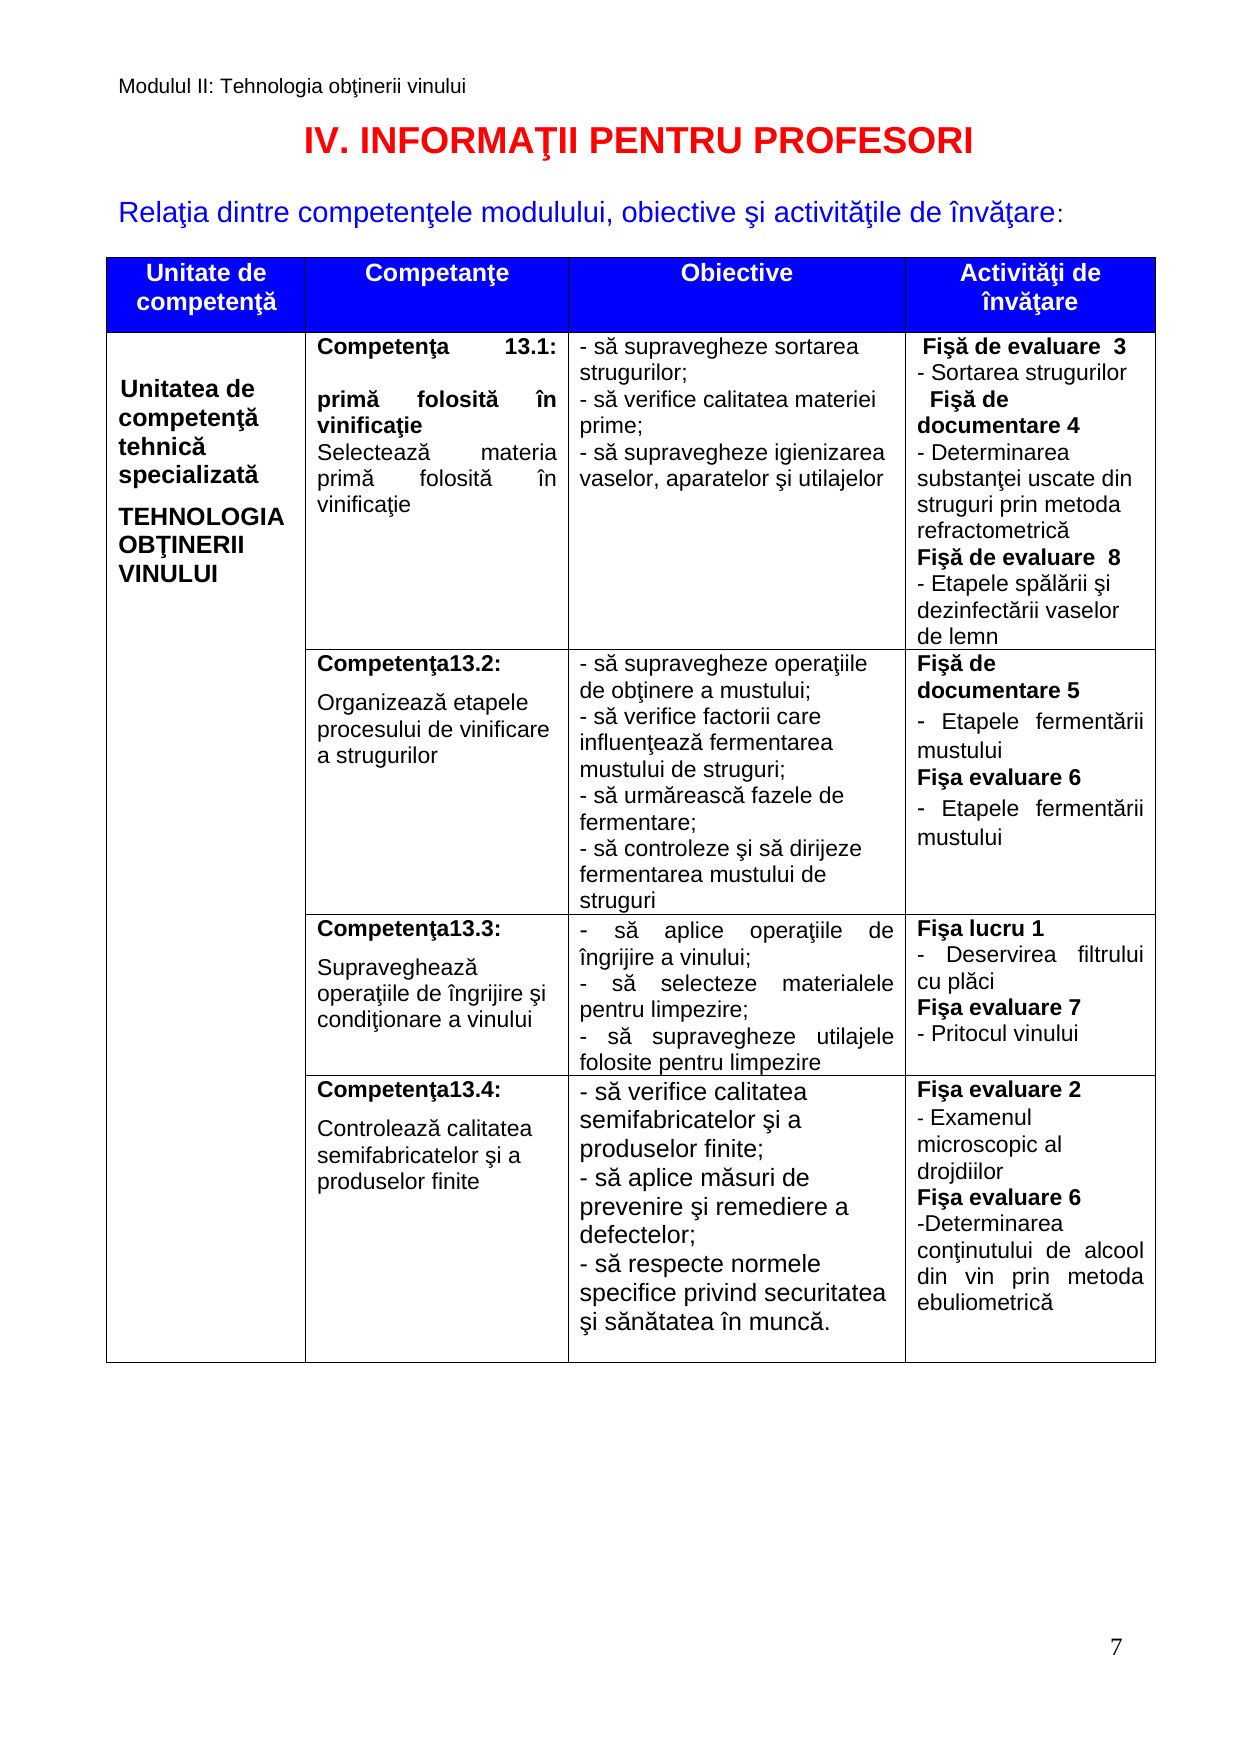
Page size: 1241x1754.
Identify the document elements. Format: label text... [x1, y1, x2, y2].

table_cell - să supravegheze operaţiile de obţinere a mustului; - să verifice factorii care influenţează fermentarea mustului de struguri; - să urmărească fazele de fermentare; - să controleze şi să dirijeze fermentarea mustului de struguri [569, 650, 905, 914]
table_cell Competenţa13.2: Organizează etapele procesului de vinificare a strugurilor [306, 650, 568, 914]
text Relaţia dintre competenţele modulului, obiective şi activităţile de învăţare: [118, 195, 1122, 228]
table_cell Fişa lucru 1 - Deservirea filtrului cu plăci Fişa evaluare 7 - Pritocul vinului [906, 915, 1155, 1075]
table_header Unitate de competenţă [107, 258, 305, 332]
table_header Activităţi de învăţare [906, 258, 1155, 332]
table_cell Competenţa13.3: Supraveghează operaţiile de îngrijire şi condiţionare a vinului [306, 915, 568, 1075]
table_cell Competenţa13.4: Controlează calitatea semifabricatelor şi a produselor finite [306, 1076, 568, 1362]
table_cell Fişa evaluare 2 - Examenul microscopic al drojdiilor Fişa evaluare 6 -Determinarea conţinutului de alcool din vin prin metoda ebuliometrică [906, 1076, 1155, 1362]
table_cell Fişă de evaluare 3 - Sortarea strugurilor Fişă de documentare 4 - Determinarea substanţei uscate din struguri prin metoda refractometrică Fişă de evaluare 8 - Etapele spălării şi dezinfectării vaselor de lemn [906, 333, 1155, 649]
table_cell Competenţa 13.1: Selectează materia primă folosită în vinificaţie Selectează materia primă folosită în vinificaţie [306, 333, 568, 649]
table_header Obiective [569, 258, 905, 332]
table_cell Fişă de documentare 5 - Etapele fermentării mustului Fişa evaluare 6 - Etapele fermentării mustului [906, 650, 1155, 914]
table_cell - să aplice operaţiile de îngrijire a vinului; - să selecteze materialele pentru limpezire; - să supravegheze utilajele folosite pentru limpezire [569, 915, 905, 1075]
table_header Competanţe [306, 258, 568, 332]
table_cell - să verifice calitatea semifabricatelor şi a produselor finite; - să aplice măsuri de prevenire şi remediere a defectelor; - să respecte normele specifice privind securitatea şi sănătatea în muncă. [569, 1076, 905, 1362]
table_cell - să supravegheze sortarea strugurilor; - să verifice calitatea materiei prime; - să supravegheze igienizarea vaselor, aparatelor şi utilajelor [569, 333, 905, 649]
table_cell Unitatea de competenţă tehnică specializată TEHNOLOGIA OBŢINERII VINULUI [107, 333, 305, 1362]
text IV. INFORMAŢII PENTRU PROFESORI [156, 118, 1122, 161]
